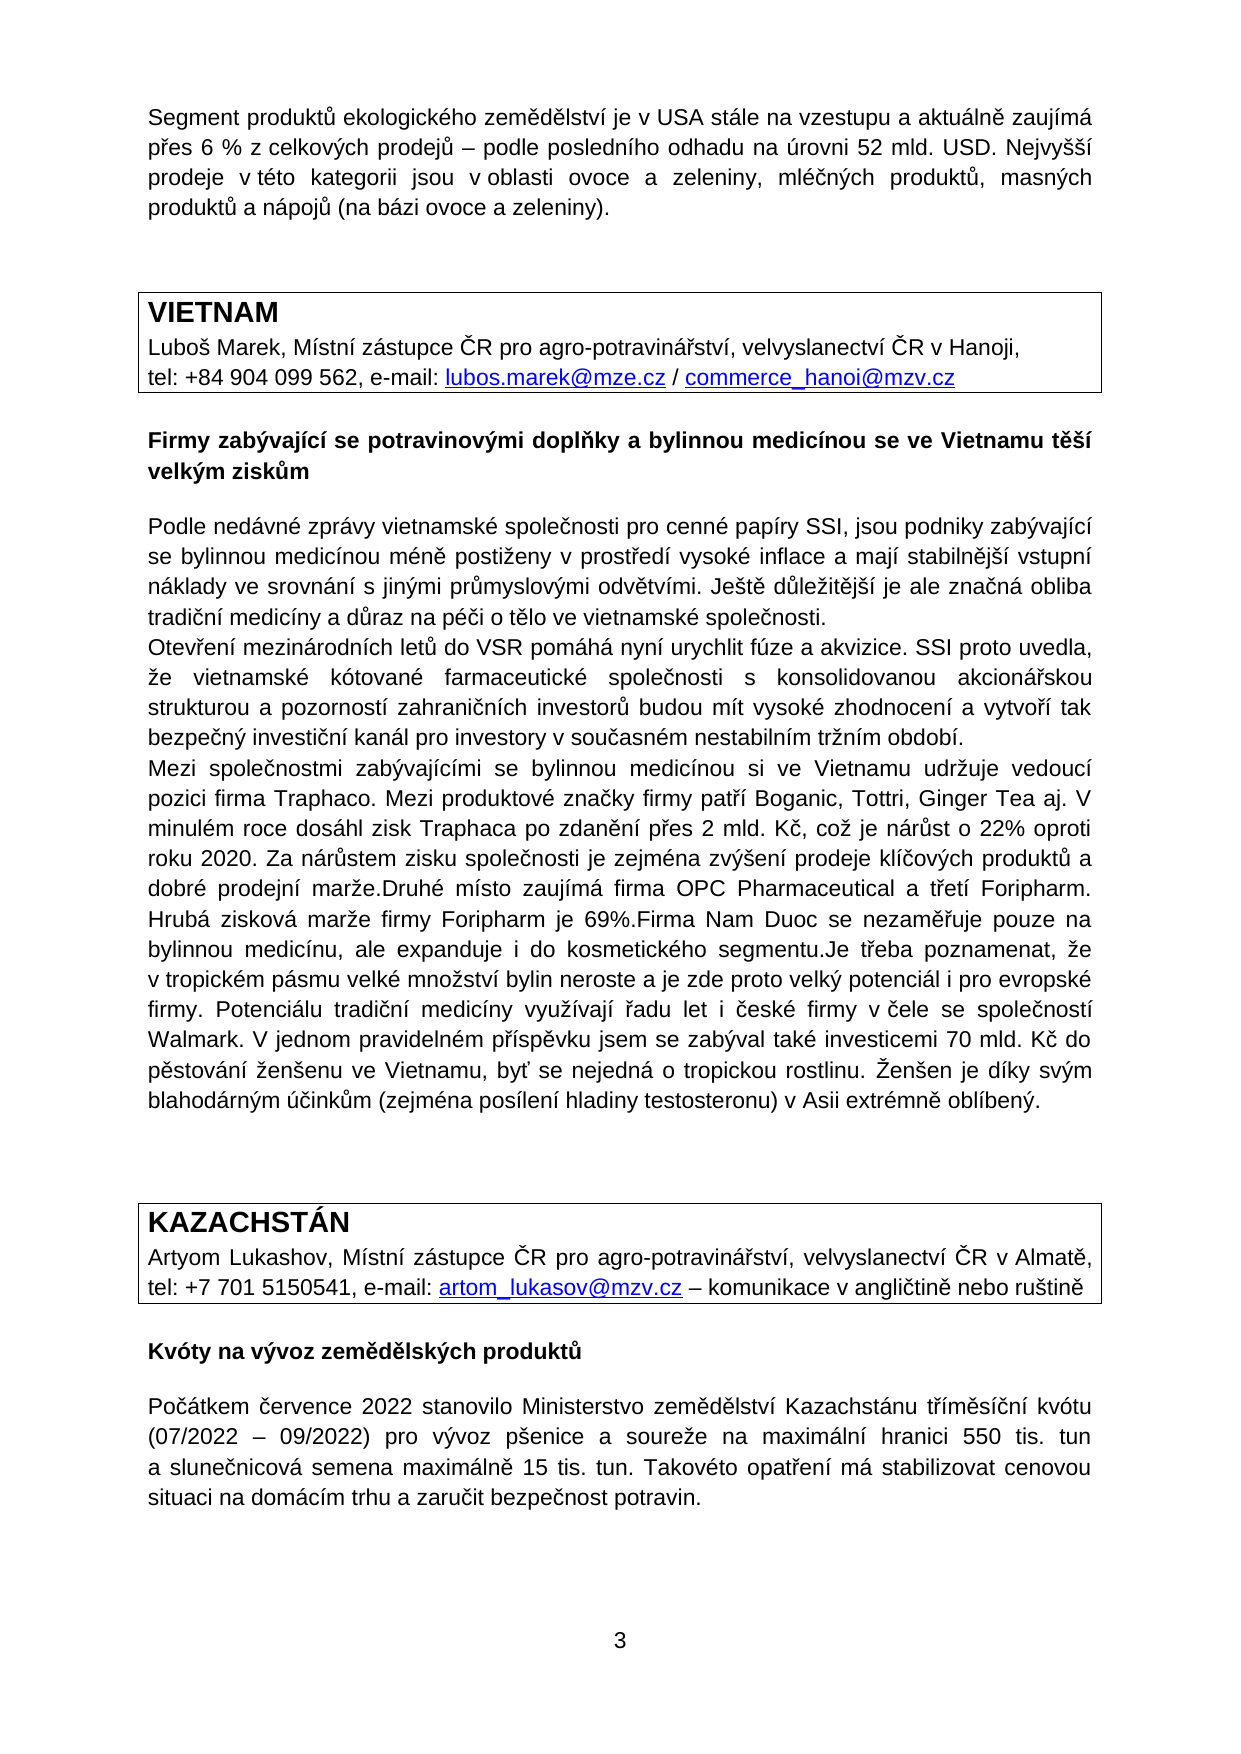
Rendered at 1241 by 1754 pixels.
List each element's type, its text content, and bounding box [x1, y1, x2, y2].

text Luboš Marek, Místní zástupce ČR pro agro-potravinářství, velvyslanectví ČR v Hanoji, [139, 331, 1101, 360]
text Mezi společnostmi zabývajícími se bylinnou medicínou si ve Vietnamu udržuje vedoucí pozici firma Traphaco. Mezi produktové značky firmy patří Boganic, Tottri, Ginger Tea aj. V minulém roce dosáhl zisk Traphaca po zdanění přes 2 mld. Kč, což je nárůst o 22% oproti roku 2020. Za nárůstem zisku společnosti je zejména zvýšení prodeje klíčových produktů a dobré prodejní marže.Druhé místo zaujímá firma OPC Pharmaceutical a třetí Foripharm. Hrubá zisková marže firmy Foripharm je 69%.Firma Nam Duoc se nezaměřuje pouze na bylinnou medicínu, ale expanduje i do kosmetického segmentu.Je třeba poznamenat, že v tropickém pásmu velké množství bylin neroste a je zde proto velký potenciál i pro evropské firmy. Potenciálu tradiční medicíny využívají řadu let i české firmy v čele se společností Walmark. V jednom pravidelném příspěvku jsem se zabýval také investicemi 70 mld. Kč do pěstování ženšenu ve Vietnamu, byť se nejedná o tropickou rostlinu. Ženšen je díky svým blahodárným účinkům (zejména posílení hladiny testosteronu) v Asii extrémně oblíbený. [148, 754, 1093, 1113]
text tel: +84 904 099 562, e-mail: lubos.marek@mze.cz / commerce_hanoi@mzv.cz [139, 361, 1101, 392]
text Otevření mezinárodních letů do VSR pomáhá nyní urychlit fúze a akvizice. SSI proto uvedla, že vietnamské kótované farmaceutické společnosti s konsolidovanou akcionářskou strukturou a pozorností zahraničních investorů budou mít vysoké zhodnocení a vytvoří tak bezpečný investiční kanál pro investory v současném nestabilním tržním období. [148, 634, 1093, 751]
subtitle KAZACHSTÁN [139, 1204, 1101, 1239]
text Kvóty na vývoz zemědělských produktů [148, 1338, 1093, 1364]
text Podle nedávné zprávy vietnamské společnosti pro cenné papíry SSI, jsou podniky zabývající se bylinnou medicínou méně postiženy v prostředí vysoké inflace a mají stabilnější vstupní náklady ve srovnání s jinými průmyslovými odvětvími. Ještě důležitější je ale značná obliba tradiční medicíny a důraz na péči o tělo ve vietnamské společnosti. [148, 513, 1093, 630]
text Segment produktů ekologického zemědělství je v USA stále na vzestupu a aktuálně zaujímá přes 6 % z celkových prodejů – podle posledního odhadu na úrovni 52 mld. USD. Nejvyšší prodeje v této kategorii jsou v oblasti ovoce a zeleniny, mléčných produktů, masných produktů a nápojů (na bázi ovoce a zeleniny). [148, 103, 1093, 220]
text Artyom Lukashov, Místní zástupce ČR pro agro-potravinářství, velvyslanectví ČR v Almatě, tel: +7 701 5150541, e-mail: artom_lukasov@mzv.cz – komunikace v angličtině nebo ruštině [139, 1241, 1101, 1303]
text Firmy zabývající se potravinovými doplňky a bylinnou medicínou se ve Vietnamu těší velkým ziskům [148, 427, 1093, 484]
text Počátkem července 2022 stanovilo Ministerstvo zemědělství Kazachstánu tříměsíční kvótu (07/2022 – 09/2022) pro vývoz pšenice a soureže na maximální hranici 550 tis. tun a slunečnicová semena maximálně 15 tis. tun. Takovéto opatření má stabilizovat cenovou situaci na domácím trhu a zaručit bezpečnost potravin. [148, 1393, 1093, 1510]
subtitle VIETNAM [139, 293, 1101, 329]
